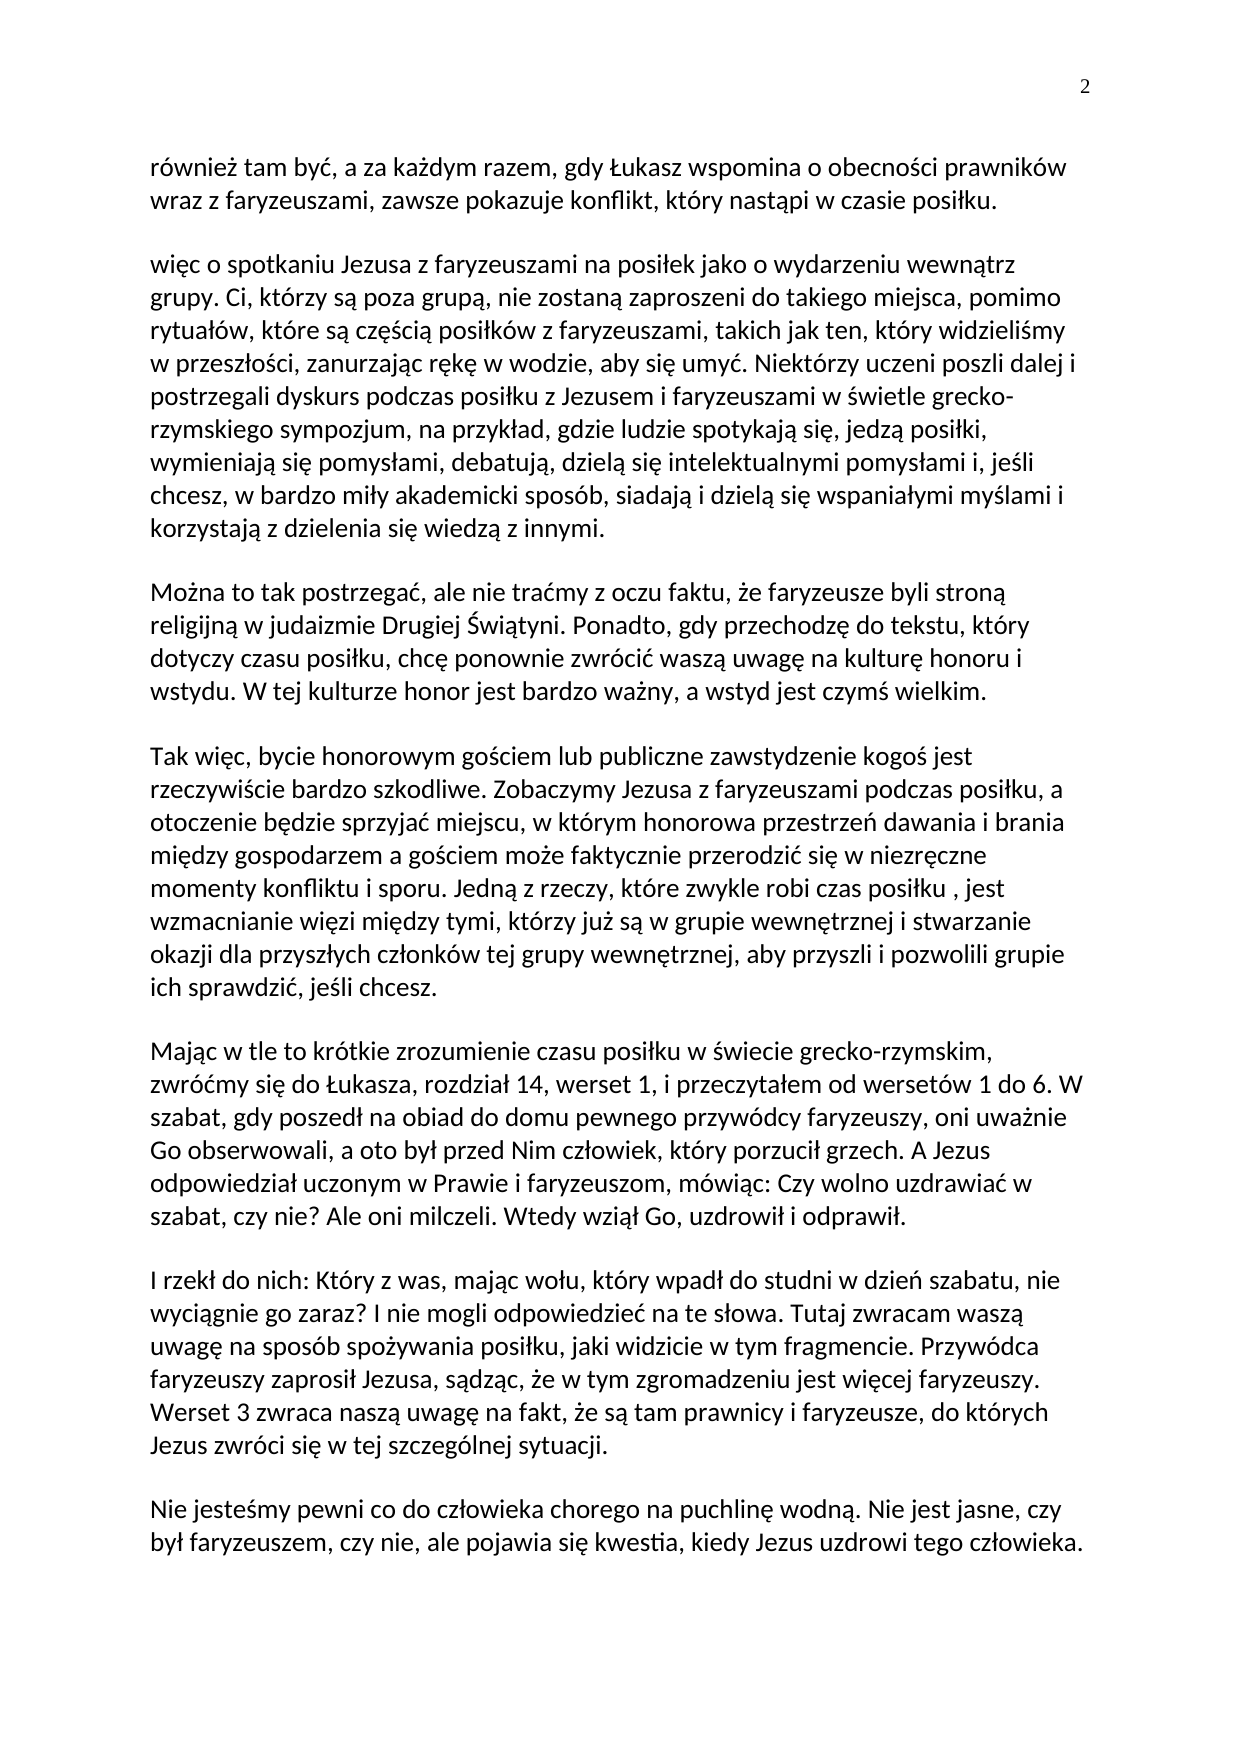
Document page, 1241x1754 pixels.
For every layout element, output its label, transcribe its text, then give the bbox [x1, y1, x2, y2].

text Mając w tle to krótkie zrozumienie czasu posiłku w świecie grecko-rzymskim, zwróćmy się do Łukasza, rozdział 14, werset 1, i przeczytałem od wersetów 1 do 6. W szabat, gdy poszedł na obiad do domu pewnego przywódcy faryzeuszy, oni uważnie Go obserwowali, a oto był przed Nim człowiek, który porzucił grzech. A Jezus odpowiedział uczonym w Prawie i faryzeuszom, mówiąc: Czy wolno uzdrawiać w szabat, czy nie? Ale oni milczeli. Wtedy wziął Go, uzdrowił i odprawił. [150, 1034, 1090, 1232]
text więc o spotkaniu Jezusa z faryzeuszami na posiłek jako o wydarzeniu wewnątrz grupy. Ci, którzy są poza grupą, nie zostaną zaproszeni do takiego miejsca, pomimo rytuałów, które są częścią posiłków z faryzeuszami, takich jak ten, który widzieliśmy w przeszłości, zanurzając rękę w wodzie, aby się umyć. Niektórzy uczeni poszli dalej i postrzegali dyskurs podczas posiłku z Jezusem i faryzeuszami w świetle grecko-rzymskiego sympozjum, na przykład, gdzie ludzie spotykają się, jedzą posiłki, wymieniają się pomysłami, debatują, dzielą się intelektualnymi pomysłami i, jeśli chcesz, w bardzo miły akademicki sposób, siadają i dzielą się wspaniałymi myślami i korzystają z dzielenia się wiedzą z innymi. [150, 247, 1090, 544]
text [150, 1493, 1090, 1559]
text Tak więc, bycie honorowym gościem lub publiczne zawstydzenie kogoś jest rzeczywiście bardzo szkodliwe. Zobaczymy Jezusa z faryzeuszami podczas posiłku, a otoczenie będzie sprzyjać miejscu, w którym honorowa przestrzeń dawania i brania między gospodarzem a gościem może faktycznie przerodzić się w niezręczne momenty konfliktu i sporu. Jedną z rzeczy, które zwykle robi czas posiłku , jest wzmacnianie więzi między tymi, którzy już są w grupie wewnętrznej i stwarzanie okazji dla przyszłych członków tej grupy wewnętrznej, aby przyszli i pozwolili grupie ich sprawdzić, jeśli chcesz. [150, 739, 1090, 1003]
text I rzekł do nich: Który z was, mając wołu, który wpadł do studni w dzień szabatu, nie wyciągnie go zaraz? I nie mogli odpowiedzieć na te słowa. Tutaj zwracam waszą uwagę na sposób spożywania posiłku, jaki widzicie w tym fragmencie. Przywódca faryzeuszy zaprosił Jezusa, sądząc, że w tym zgromadzeniu jest więcej faryzeuszy. Werset 3 zwraca naszą uwagę na fakt, że są tam prawnicy i faryzeusze, do których Jezus zwróci się w tej szczególnej sytuacji. [150, 1263, 1090, 1461]
text Można to tak postrzegać, ale nie traćmy z oczu faktu, że faryzeusze byli stroną religijną w judaizmie Drugiej Świątyni. Ponadto, gdy przechodzę do tekstu, który dotyczy czasu posiłku, chcę ponownie zwrócić waszą uwagę na kulturę honoru i wstydu. W tej kulturze honor jest bardzo ważny, a wstyd jest czymś wielkim. [150, 576, 1090, 708]
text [150, 150, 1090, 216]
